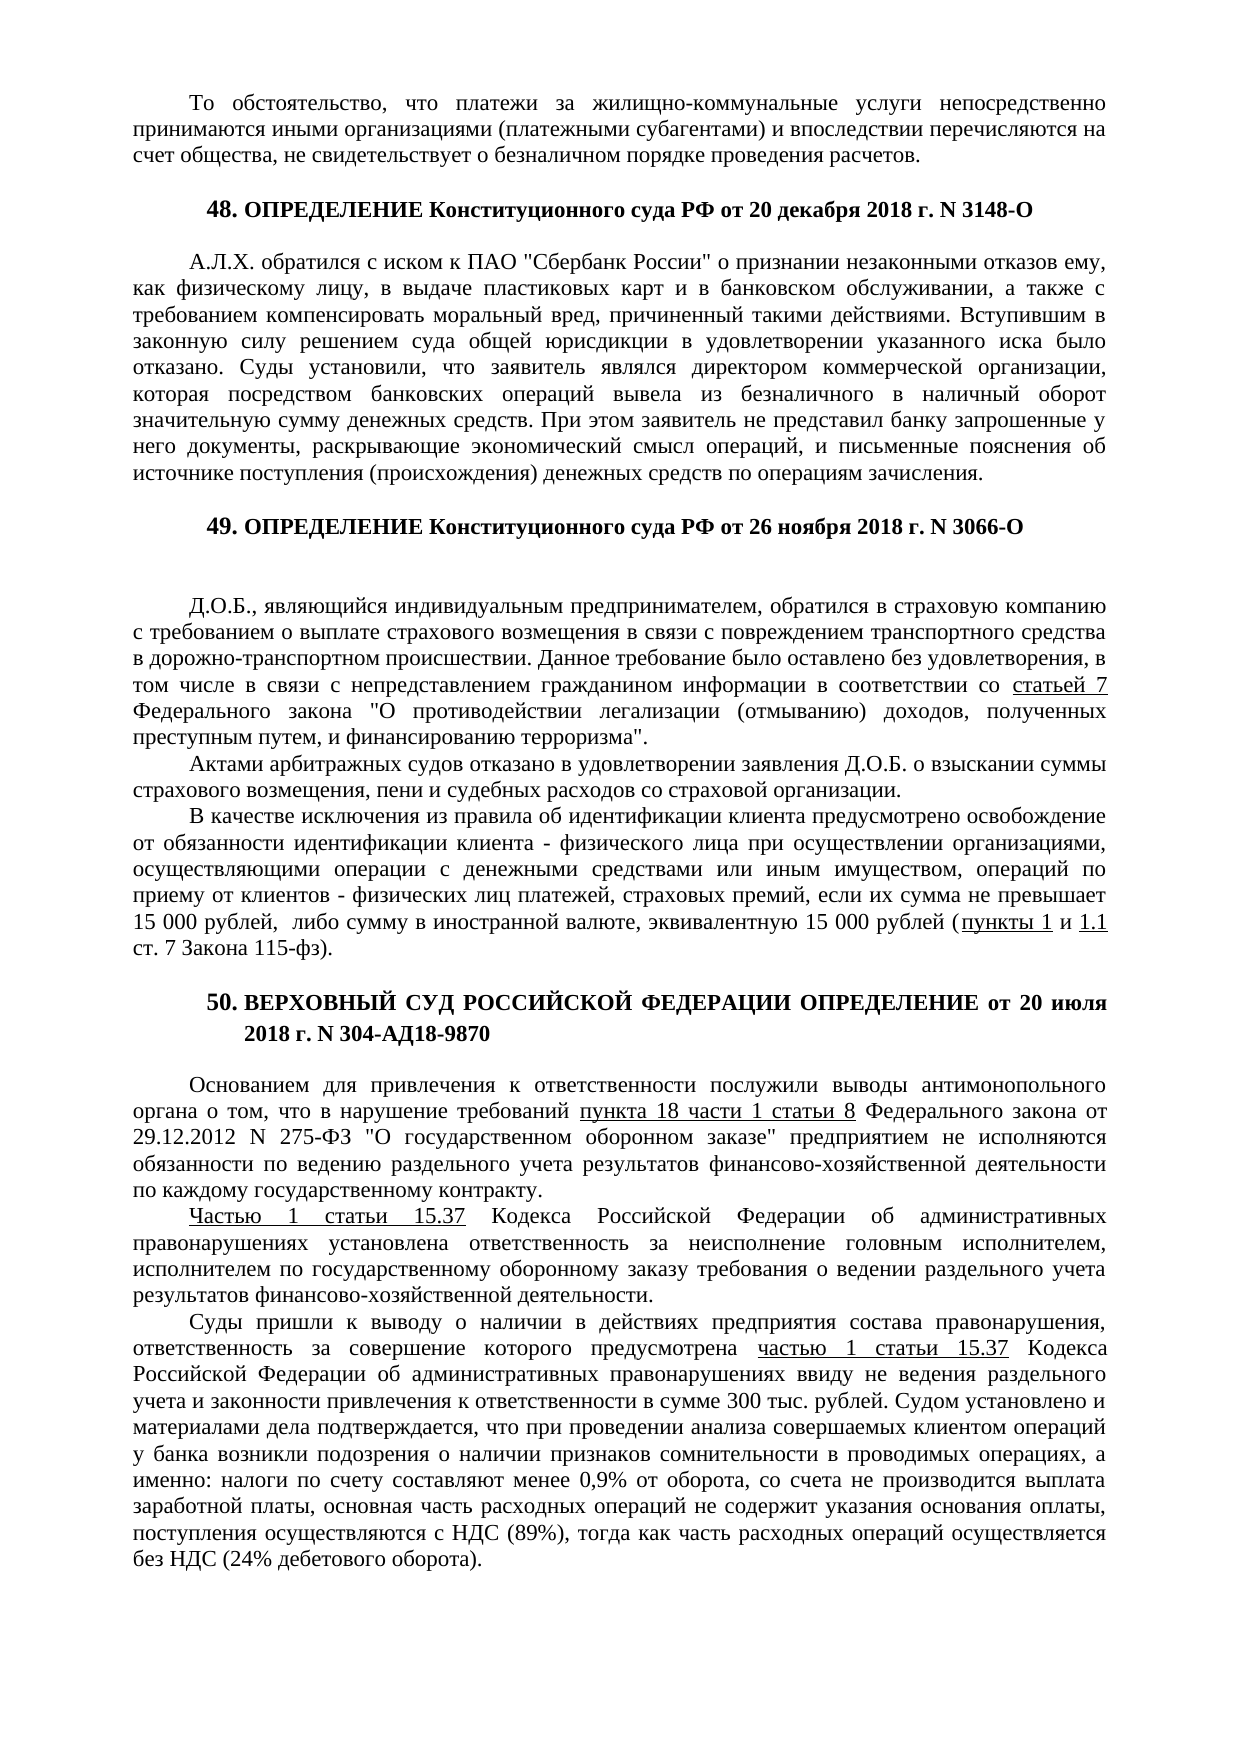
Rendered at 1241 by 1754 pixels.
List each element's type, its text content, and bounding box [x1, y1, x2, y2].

list ВЕРХОВНЫЙ СУД РОССИЙСКОЙ ФЕДЕРАЦИИ ОПРЕДЕЛЕНИЕ от 20 июля 2018 г. N 304-АД18-9870 [206, 987, 1108, 1046]
text Актами арбитражных судов отказано в удовлетворении заявления Д.О.Б. о взыскании суммы страхового возмещения, пени и судебных расходов со страховой организации. [133, 750, 1108, 802]
text То обстоятельство, что платежи за жилищно-коммунальные услуги непосредственно принимаются иными организациями (платежными субагентами) и впоследствии перечисляются на счет общества, не свидетельствует о безналичном порядке проведения расчетов. [133, 89, 1108, 168]
text Основанием для привлечения к ответственности послужили выводы антимонопольного органа о том, что в нарушение требований пункта 18 части 1 статьи 8 Федерального закона от 29.12.2012 N 275-ФЗ "О государственном оборонном заказе" предприятием не исполняются обязанности по ведению раздельного учета результатов финансово-хозяйственной деятельности по каждому государственному контракту. [133, 1071, 1108, 1202]
text Д.О.Б., являющийся индивидуальным предпринимателем, обратился в страховую компанию с требованием о выплате страхового возмещения в связи с повреждением транспортного средства в дорожно-транспортном происшествии. Данное требование было оставлено без удовлетворения, в том числе в связи с непредставлением гражданином информации в соответствии со статьей 7 Федерального закона "О противодействии легализации (отмыванию) доходов, полученных преступным путем, и финансированию терроризма". [133, 592, 1108, 750]
text В качестве исключения из правила об идентификации клиента предусмотрено освобождение от обязанности идентификации клиента - физического лица при осуществлении организациями, осуществляющими операции с денежными средствами или иным имуществом, операций по приему от клиентов - физических лиц платежей, страховых премий, если их сумма не превышает 15 000 рублей, либо сумму в иностранной валюте, эквивалентную 15 000 рублей (пункты 1 и 1.1 ст. 7 Закона 115-фз). [133, 802, 1108, 961]
text Суды пришли к выводу о наличии в действиях предприятия состава правонарушения, ответственность за совершение которого предусмотрена частью 1 статьи 15.37 Кодекса Российской Федерации об административных правонарушениях ввиду не ведения раздельного учета и законности привлечения к ответственности в сумме 300 тыс. рублей. Судом установлено и материалами дела подтверждается, что при проведении анализа совершаемых клиентом операций у банка возникли подозрения о наличии признаков сомнительности в проводимых операциях, а именно: налоги по счету составляют менее 0,9% от оборота, со счета не производится выплата заработной платы, основная часть расходных операций не содержит указания основания оплаты, поступления осуществляются с НДС (89%), тогда как часть расходных операций осуществляется без НДС (24% дебетового оборота). [133, 1308, 1108, 1571]
text Частью 1 статьи 15.37 Кодекса Российской Федерации об административных правонарушениях установлена ответственность за неисполнение головным исполнителем, исполнителем по государственному оборонному заказу требования о ведении раздельного учета результатов финансово-хозяйственной деятельности. [133, 1202, 1108, 1308]
text А.Л.Х. обратился с иском к ПАО "Сбербанк России" о признании незаконными отказов ему, как физическому лицу, в выдаче пластиковых карт и в банковском обслуживании, а также с требованием компенсировать моральный вред, причиненный такими действиями. Вступившим в законную силу решением суда общей юрисдикции в удовлетворении указанного иска было отказано. Суды установили, что заявитель являлся директором коммерческой организации, которая посредством банковских операций вывела из безналичного в наличный оборот значительную сумму денежных средств. При этом заявитель не представил банку запрошенные у него документы, раскрывающие экономический смысл операций, и письменные пояснения об источнике поступления (происхождения) денежных средств по операциям зачисления. [133, 248, 1108, 485]
list ОПРЕДЕЛЕНИЕ Конституционного суда РФ от 26 ноября 2018 г. N 3066-О [206, 511, 1108, 540]
list ОПРЕДЕЛЕНИЕ Конституционного суда РФ от 20 декабря 2018 г. N 3148-О [206, 194, 1108, 223]
